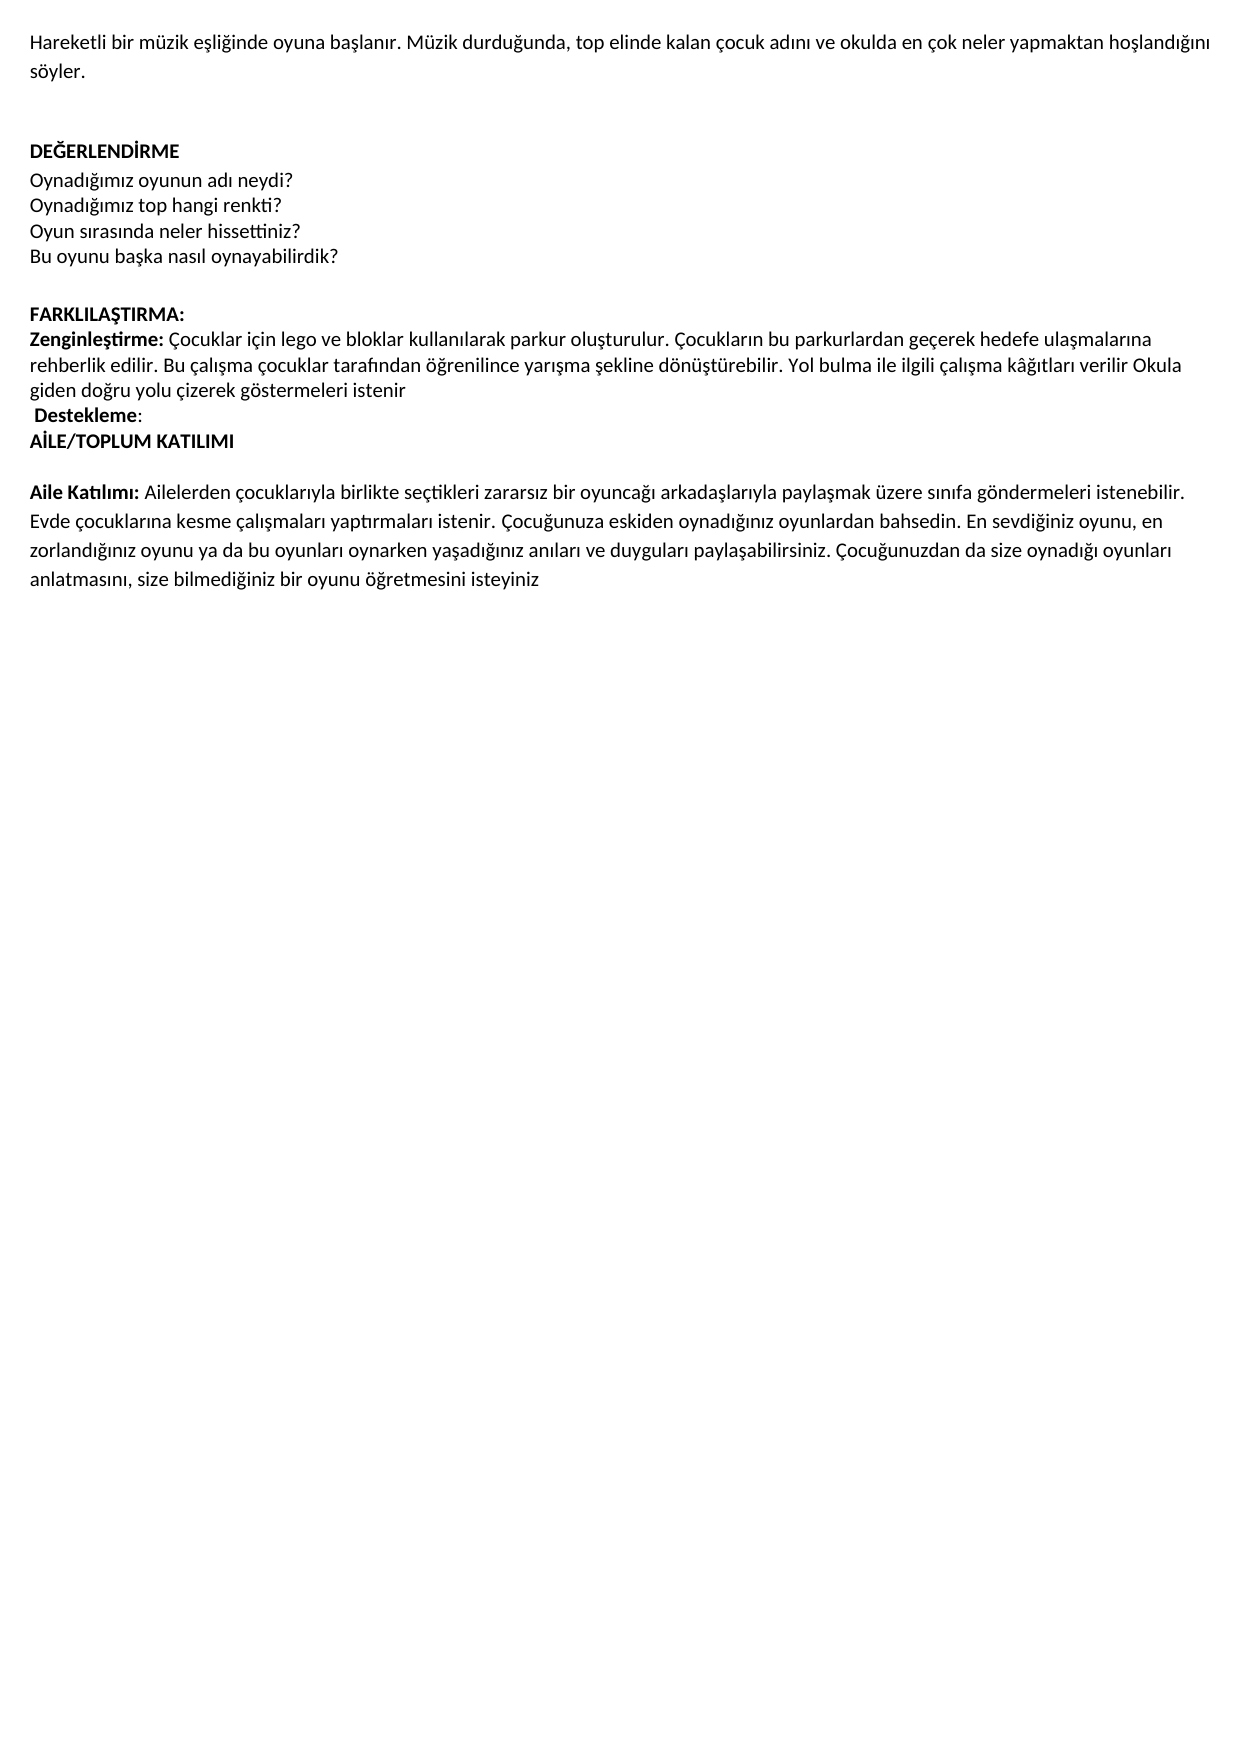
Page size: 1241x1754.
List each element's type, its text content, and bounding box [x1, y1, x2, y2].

text Hareketli bir müzik eşliğinde oyuna başlanır. Müzik durduğunda, top elinde kalan çocuk adını ve okulda en çok neler yapmaktan hoşlandığını söyler. [29, 29, 1217, 84]
text Oyun sırasında neler hissettiniz? [29, 218, 1217, 243]
text DEĞERLENDİRME [29, 138, 1217, 163]
text FARKLILAŞTIRMA: [29, 301, 1217, 326]
text AİLE/TOPLUM KATILIMI [29, 428, 1217, 453]
text Destekleme: [29, 403, 1217, 428]
text Oynadığımız top hangi renkti? [29, 192, 1217, 218]
text Zenginleştirme: Çocuklar için lego ve bloklar kullanılarak parkur oluşturulur. Çocukların bu parkurlardan geçerek hedefe ulaşmalarına rehberlik edilir. Bu çalışma çocuklar tarafından öğrenilince yarışma şekline dönüştürebilir. Yol bulma ile ilgili çalışma kâğıtları verilir Okula giden doğru yolu çizerek göstermeleri istenir [29, 326, 1217, 403]
text Aile Katılımı: Ailelerden çocuklarıyla birlikte seçtikleri zararsız bir oyuncağı arkadaşlarıyla paylaşmak üzere sınıfa göndermeleri istenebilir. Evde çocuklarına kesme çalışmaları yaptırmaları istenir. Çocuğunuza eskiden oynadığınız oyunlardan bahsedin. En sevdiğiniz oyunu, en zorlandığınız oyunu ya da bu oyunları oynarken yaşadığınız anıları ve duyguları paylaşabilirsiniz. Çocuğunuzdan da size oynadığı oyunları anlatmasını, size bilmediğiniz bir oyunu öğretmesini isteyiniz [29, 479, 1217, 592]
text Oynadığımız oyunun adı neydi? [29, 167, 1217, 192]
text Bu oyunu başka nasıl oynayabilirdik? [29, 243, 1217, 269]
